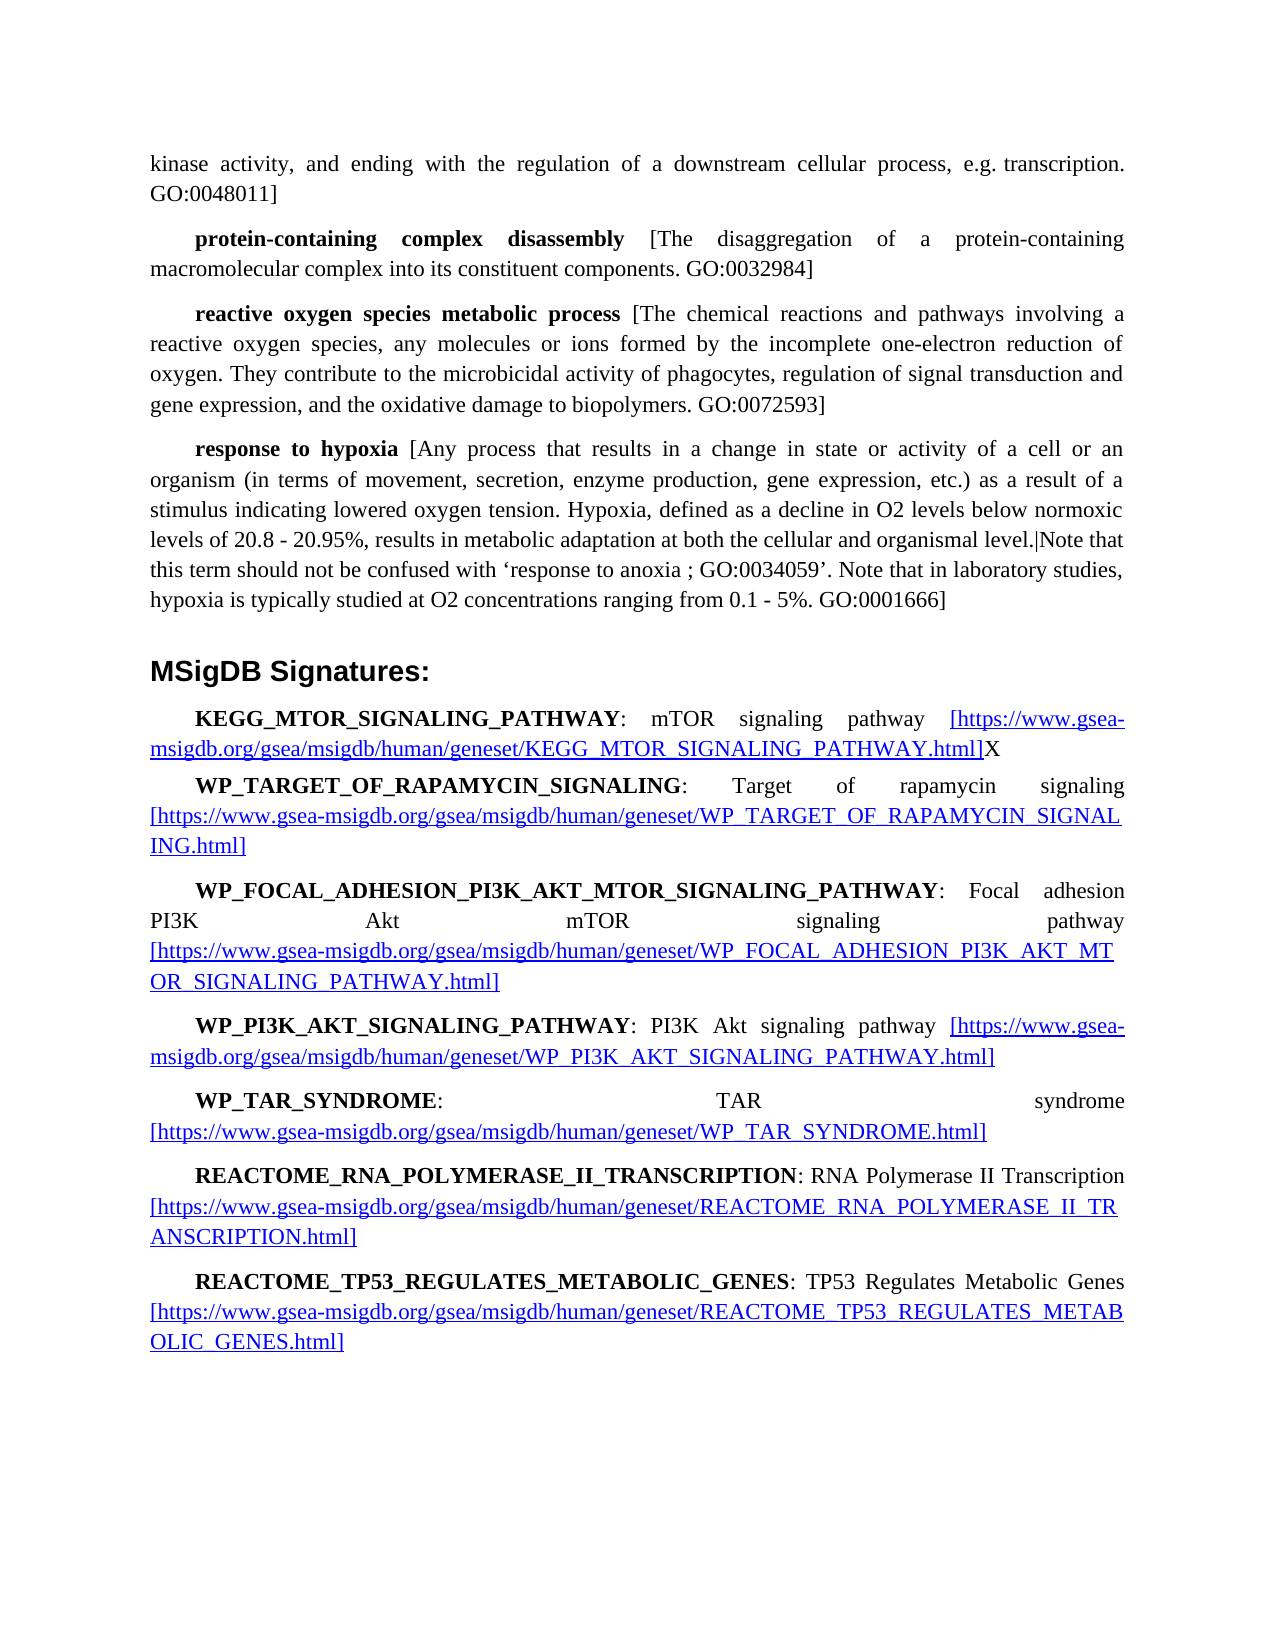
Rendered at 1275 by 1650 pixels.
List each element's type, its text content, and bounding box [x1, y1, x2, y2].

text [150, 150, 1125, 207]
text REACTOME_TP53_REGULATES_METABOLIC_GENES: TP53 Regulates Metabolic Genes [https://www.gsea-msigdb.org/gsea/msigdb/human/geneset/REACTOME_TP53_REGULATES_METABOLIC_GENES.html] [150, 1268, 1125, 1354]
text WP_TARGET_OF_RAPAMYCIN_SIGNALING: Target of rapamycin signaling [https://www.gsea-msigdb.org/gsea/msigdb/human/geneset/WP_TARGET_OF_RAPAMYCIN_SIGNALING.html] [150, 772, 1125, 859]
text REACTOME_RNA_POLYMERASE_II_TRANSCRIPTION: RNA Polymerase II Transcription [https://www.gsea-msigdb.org/gsea/msigdb/human/geneset/REACTOME_RNA_POLYMERASE_II_TRANSCRIPTION.html] [150, 1162, 1125, 1249]
subtitle MSigDB Signatures: [150, 654, 1125, 688]
text WP_TAR_SYNDROME: TAR syndrome [https://www.gsea-msigdb.org/gsea/msigdb/human/geneset/WP_TAR_SYNDROME.html] [150, 1087, 1125, 1144]
text response to hypoxia [Any process that results in a change in state or activity of a cell or an organism (in terms of movement, secretion, enzyme production, gene expression, etc.) as a result of a stimulus indicating lowered oxygen tension. Hypoxia, defined as a decline in O2 levels below normoxic levels of 20.8 - 20.95%, results in metabolic adaptation at both the cellular and organismal level.|Note that this term should not be confused with ‘response to anoxia ; GO:0034059’. Note that in laboratory studies, hypoxia is typically studied at O2 concentrations ranging from 0.1 - 5%. GO:0001666] [150, 435, 1125, 613]
text WP_PI3K_AKT_SIGNALING_PATHWAY: PI3K Akt signaling pathway [https://www.gsea-msigdb.org/gsea/msigdb/human/geneset/WP_PI3K_AKT_SIGNALING_PATHWAY.html] [150, 1012, 1125, 1069]
text WP_FOCAL_ADHESION_PI3K_AKT_MTOR_SIGNALING_PATHWAY: Focal adhesion PI3K Akt mTOR signaling pathway [https://www.gsea-msigdb.org/gsea/msigdb/human/geneset/WP_FOCAL_ADHESION_PI3K_AKT_MTOR_SIGNALING_PATHWAY.html] [150, 877, 1125, 994]
text reactive oxygen species metabolic process [The chemical reactions and pathways involving a reactive oxygen species, any molecules or ions formed by the incomplete one-electron reduction of oxygen. They contribute to the microbicidal activity of phagocytes, regulation of signal transduction and gene expression, and the oxidative damage to biopolymers. GO:0072593] [150, 300, 1125, 417]
text protein-containing complex disassembly [The disaggregation of a protein-containing macromolecular complex into its constituent components. GO:0032984] [150, 225, 1125, 282]
